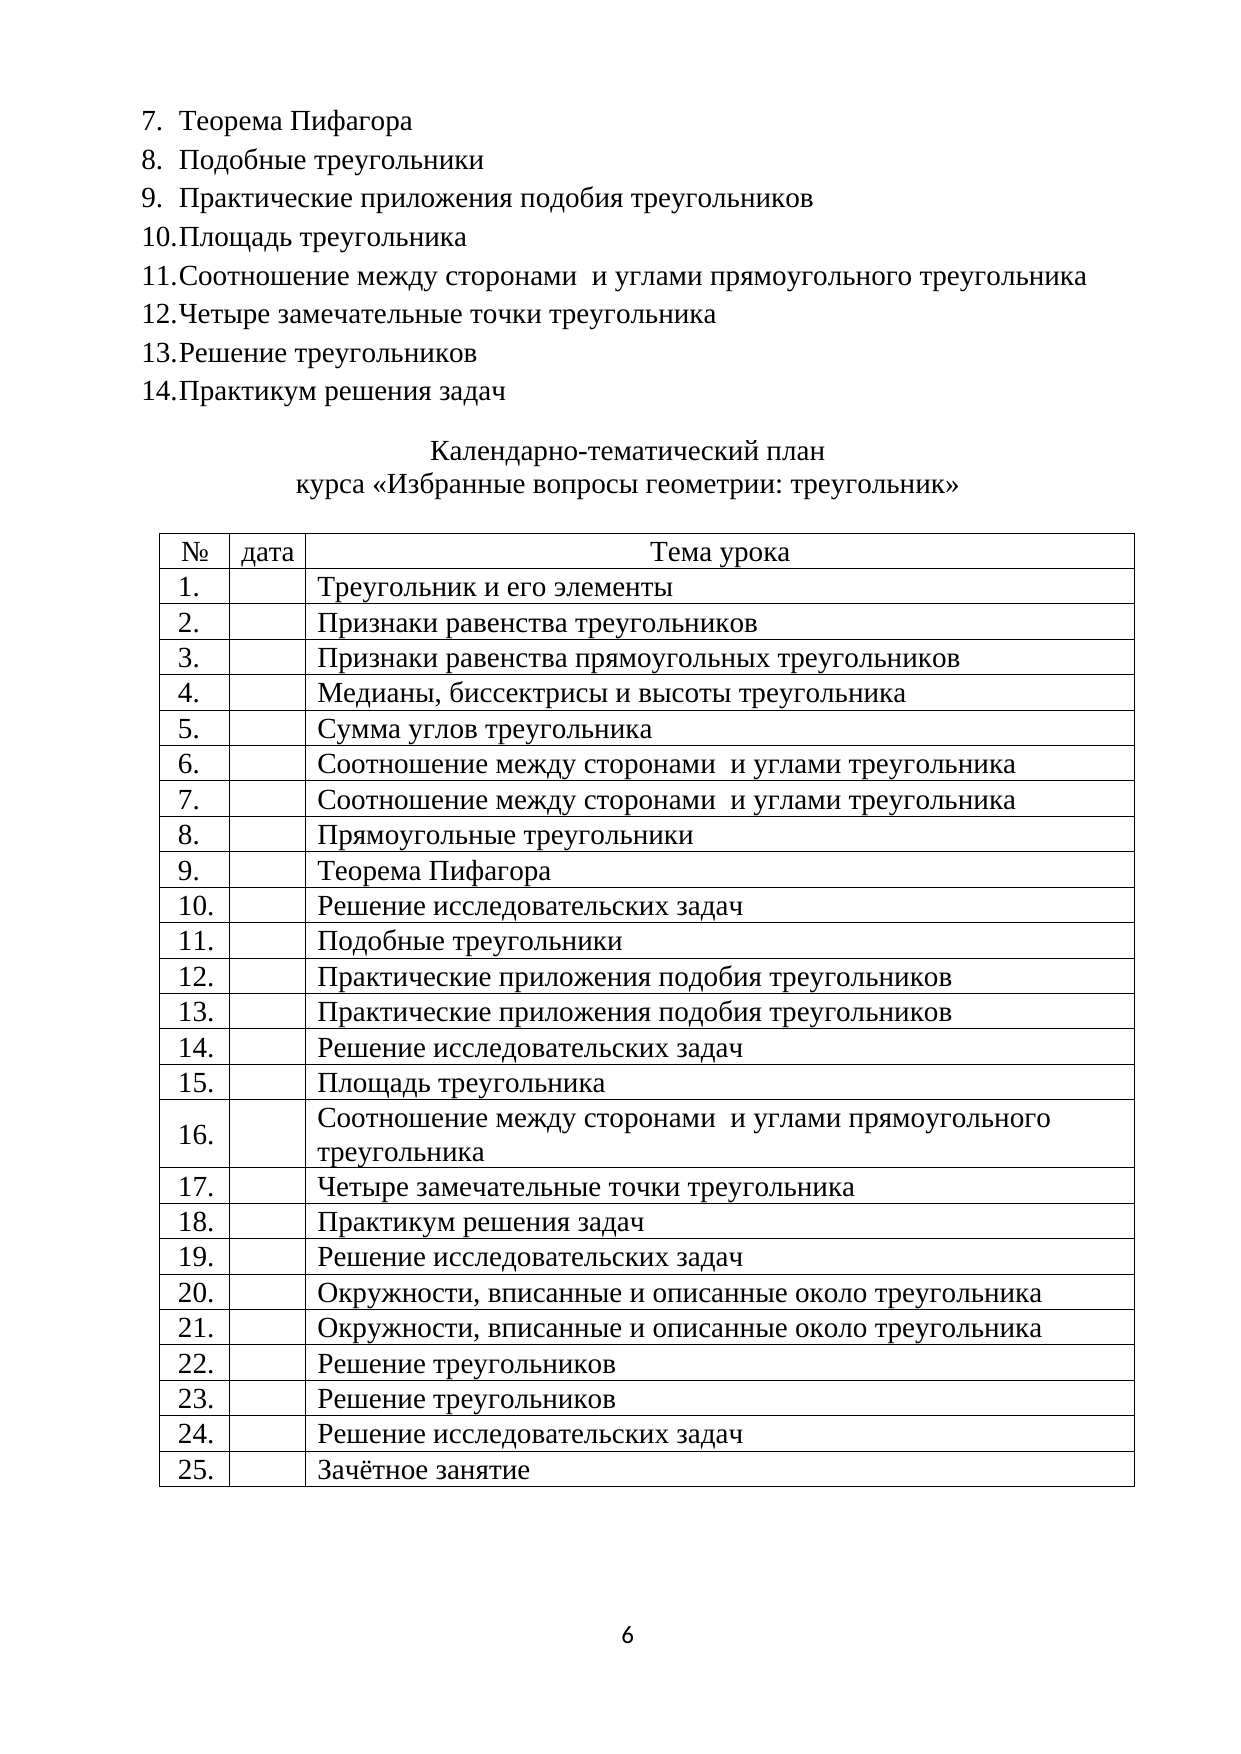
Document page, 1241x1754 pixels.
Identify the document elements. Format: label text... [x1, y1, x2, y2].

table_cell [230, 923, 305, 957]
table_cell Практические приложения подобия треугольников [306, 994, 1134, 1028]
table_header дата [230, 534, 305, 568]
table_cell [230, 604, 305, 639]
table_cell Треугольник и его элементы [306, 569, 1134, 603]
table_cell [160, 1310, 229, 1344]
table_cell Решение исследовательских задач [306, 1029, 1134, 1064]
table_cell [230, 1452, 305, 1486]
table_cell [230, 1204, 305, 1238]
table_cell [230, 959, 305, 993]
table_cell [160, 569, 229, 603]
table_cell [230, 640, 305, 674]
table_cell [230, 781, 305, 816]
table_cell Признаки равенства прямоугольных треугольников [306, 640, 1134, 674]
list Теорема Пифагора [141, 103, 1152, 137]
table_cell Решение треугольников [306, 1345, 1134, 1380]
table_cell [230, 817, 305, 851]
table_cell [160, 1452, 229, 1486]
table_cell [230, 675, 305, 709]
table_cell [160, 817, 229, 851]
table_cell Соотношение между сторонами и углами треугольника [306, 781, 1134, 816]
table_cell [230, 1168, 305, 1203]
list Подобные треугольники [141, 142, 1152, 176]
table_cell Окружности, вписанные и описанные около треугольника [306, 1275, 1134, 1309]
table_cell [230, 569, 305, 603]
table_cell [160, 640, 229, 674]
table_cell Решение исследовательских задач [306, 1416, 1134, 1451]
list Практические приложения подобия треугольников [141, 181, 1152, 214]
table_header № [160, 534, 229, 568]
table_cell Практикум решения задач [306, 1204, 1134, 1238]
table_cell Четыре замечательные точки треугольника [306, 1168, 1134, 1203]
table_cell [230, 1345, 305, 1380]
table_cell [160, 1239, 229, 1273]
table_cell [160, 1345, 229, 1380]
table_cell [160, 1029, 229, 1064]
table_cell Сумма углов треугольника [306, 711, 1134, 745]
table_cell [160, 994, 229, 1028]
table_cell [230, 1416, 305, 1451]
table_cell [160, 675, 229, 709]
table_cell [160, 1100, 229, 1167]
table_cell Признаки равенства треугольников [306, 604, 1134, 639]
table_cell [160, 959, 229, 993]
table_cell Прямоугольные треугольники [306, 817, 1134, 851]
list Решение треугольников [141, 335, 1152, 368]
text Календарно-тематический план [103, 433, 1152, 466]
table_cell Решение исследовательских задач [306, 888, 1134, 922]
table_cell [160, 888, 229, 922]
table_cell [160, 1204, 229, 1238]
table_cell Практические приложения подобия треугольников [306, 959, 1134, 993]
table_cell [160, 604, 229, 639]
list Четыре замечательные точки треугольника [141, 296, 1152, 330]
table_cell [230, 1275, 305, 1309]
table_cell Зачётное занятие [306, 1452, 1134, 1486]
table_cell [230, 852, 305, 887]
table_header Тема урока [306, 534, 1134, 568]
table_cell [160, 1381, 229, 1415]
text курса «Избранные вопросы геометрии: треугольник» [103, 466, 1152, 500]
table_cell [230, 888, 305, 922]
table_cell [160, 1065, 229, 1099]
table_cell [230, 1065, 305, 1099]
table_cell Медианы, биссектрисы и высоты треугольника [306, 675, 1134, 709]
table_cell Решение треугольников [306, 1381, 1134, 1415]
table_cell [160, 923, 229, 957]
table_cell [230, 711, 305, 745]
table_cell Соотношение между сторонами и углами прямоугольного треугольника [306, 1100, 1134, 1167]
table_cell [160, 711, 229, 745]
table_cell Площадь треугольника [306, 1065, 1134, 1099]
table_cell [160, 1275, 229, 1309]
table_cell [230, 1381, 305, 1415]
table_cell [160, 746, 229, 780]
table_cell Теорема Пифагора [306, 852, 1134, 887]
table_cell [230, 1100, 305, 1167]
list Соотношение между сторонами и углами прямоугольного треугольника [141, 258, 1152, 291]
table_cell [230, 994, 305, 1028]
table_cell [230, 1239, 305, 1273]
table_cell Окружности, вписанные и описанные около треугольника [306, 1310, 1134, 1344]
list Площадь треугольника [141, 219, 1152, 253]
table_cell [230, 746, 305, 780]
table_cell [160, 1416, 229, 1451]
table_cell [230, 1029, 305, 1064]
list Практикум решения задач [141, 373, 1152, 407]
table_cell [160, 852, 229, 887]
table_cell [160, 781, 229, 816]
table_cell [230, 1310, 305, 1344]
table_cell Соотношение между сторонами и углами треугольника [306, 746, 1134, 780]
table_cell Подобные треугольники [306, 923, 1134, 957]
table_cell Решение исследовательских задач [306, 1239, 1134, 1273]
table_cell [160, 1168, 229, 1203]
